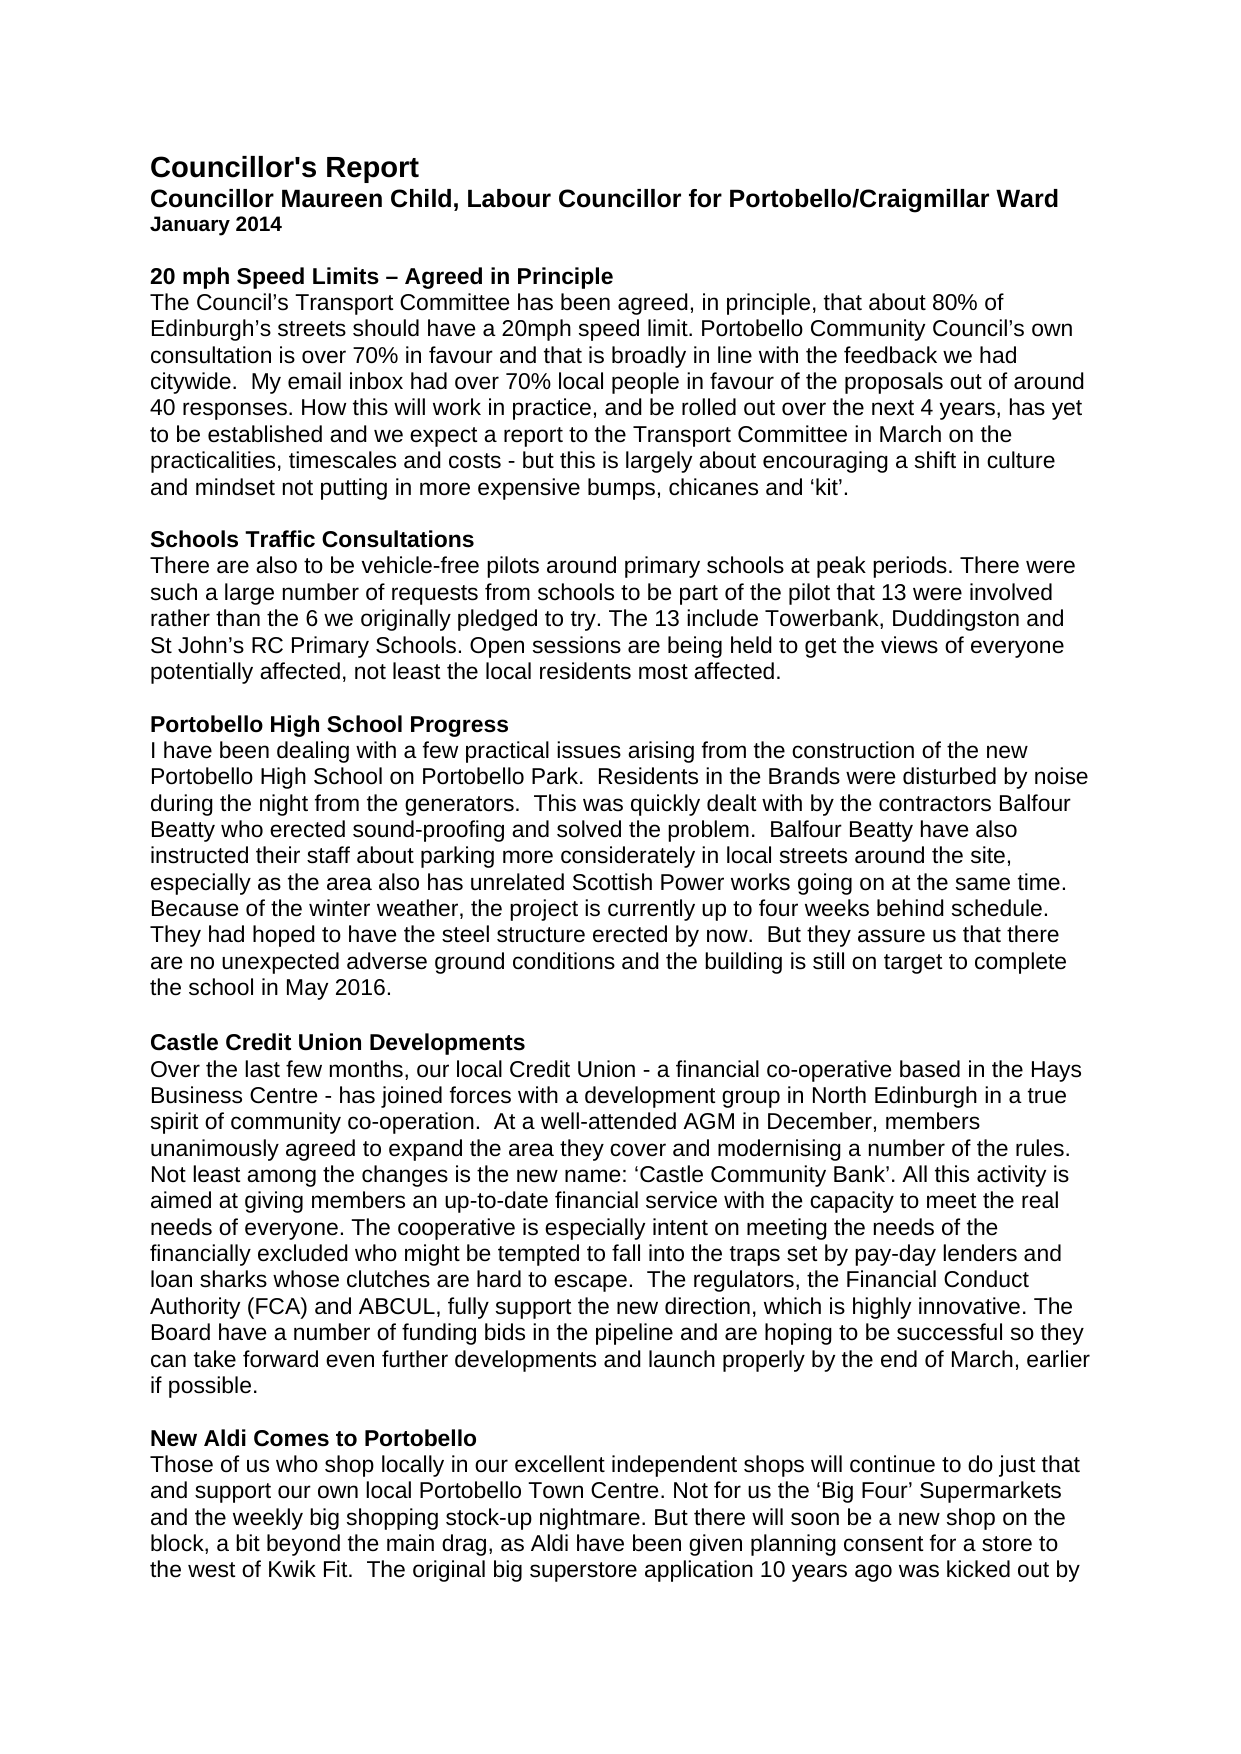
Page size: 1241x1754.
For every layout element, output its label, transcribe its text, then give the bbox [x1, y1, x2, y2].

text Councillor Maureen Child, Labour Councillor for Portobello/Craigmillar Ward [150, 183, 1090, 212]
text Councillor's Report [150, 150, 1090, 183]
text Castle Credit Union Developments [150, 1029, 1090, 1056]
text Schools Traffic Consultations [150, 526, 1090, 552]
text Over the last few months, our local Credit Union - a financial co-operative based in the Hays Business Centre - has joined forces with a development group in North Edinburgh in a true spirit of community co-operation. At a well-attended AGM in December, members unanimously agreed to expand the area they cover and modernising a number of the rules. Not least among the changes is the new name: ‘Castle Community Bank’. All this activity is aimed at giving members an up-to-date financial service with the capacity to meet the real needs of everyone. The cooperative is especially intent on meeting the needs of the financially excluded who might be tempted to fall into the traps set by pay-day lenders and loan sharks whose clutches are hard to escape. The regulators, the Financial Conduct Authority (FCA) and ABCUL, fully support the new direction, which is highly innovative. The Board have a number of funding bids in the pipeline and are hoping to be successful so they can take forward even further developments and launch properly by the end of March, earlier if possible. [150, 1056, 1090, 1398]
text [150, 1451, 1090, 1583]
text The Council’s Transport Committee has been agreed, in principle, that about 80% of Edinburgh’s streets should have a 20mph speed limit. Portobello Community Council’s own consultation is over 70% in favour and that is broadly in line with the feedback we had citywide. My email inbox had over 70% local people in favour of the proposals out of around 40 responses. How this will work in practice, and be rolled out over the next 4 years, has yet to be established and we expect a report to the Transport Committee in March on the practicalities, timescales and costs - but this is largely about encouraging a shift in culture and mindset not putting in more expensive bumps, chicanes and ‘kit’. [150, 289, 1090, 500]
text I have been dealing with a few practical issues arising from the construction of the new Portobello High School on Portobello Park. Residents in the Brands were disturbed by noise during the night from the generators. This was quickly dealt with by the contractors Balfour Beatty who erected sound-proofing and solved the problem. Balfour Beatty have also instructed their staff about parking more considerately in local streets around the site, especially as the area also has unrelated Scottish Power works going on at the same time. Because of the winter weather, the project is currently up to four weeks behind schedule. They had hoped to have the steel structure erected by now. But they assure us that there are no unexpected adverse ground conditions and the building is still on target to complete the school in May 2016. [150, 737, 1090, 1001]
text 20 mph Speed Limits – Agreed in Principle [150, 263, 1090, 289]
text Portobello High School Progress [150, 711, 1090, 737]
text There are also to be vehicle-free pilots around primary schools at peak periods. There were such a large number of requests from schools to be part of the pilot that 13 were involved rather than the 6 we originally pledged to try. The 13 include Towerbank, Duddingston and St John’s RC Primary Schools. Open sessions are being held to get the views of everyone potentially affected, not least the local residents most affected. [150, 552, 1090, 684]
text New Aldi Comes to Portobello [150, 1424, 1090, 1451]
text January 2014 [150, 212, 1090, 236]
